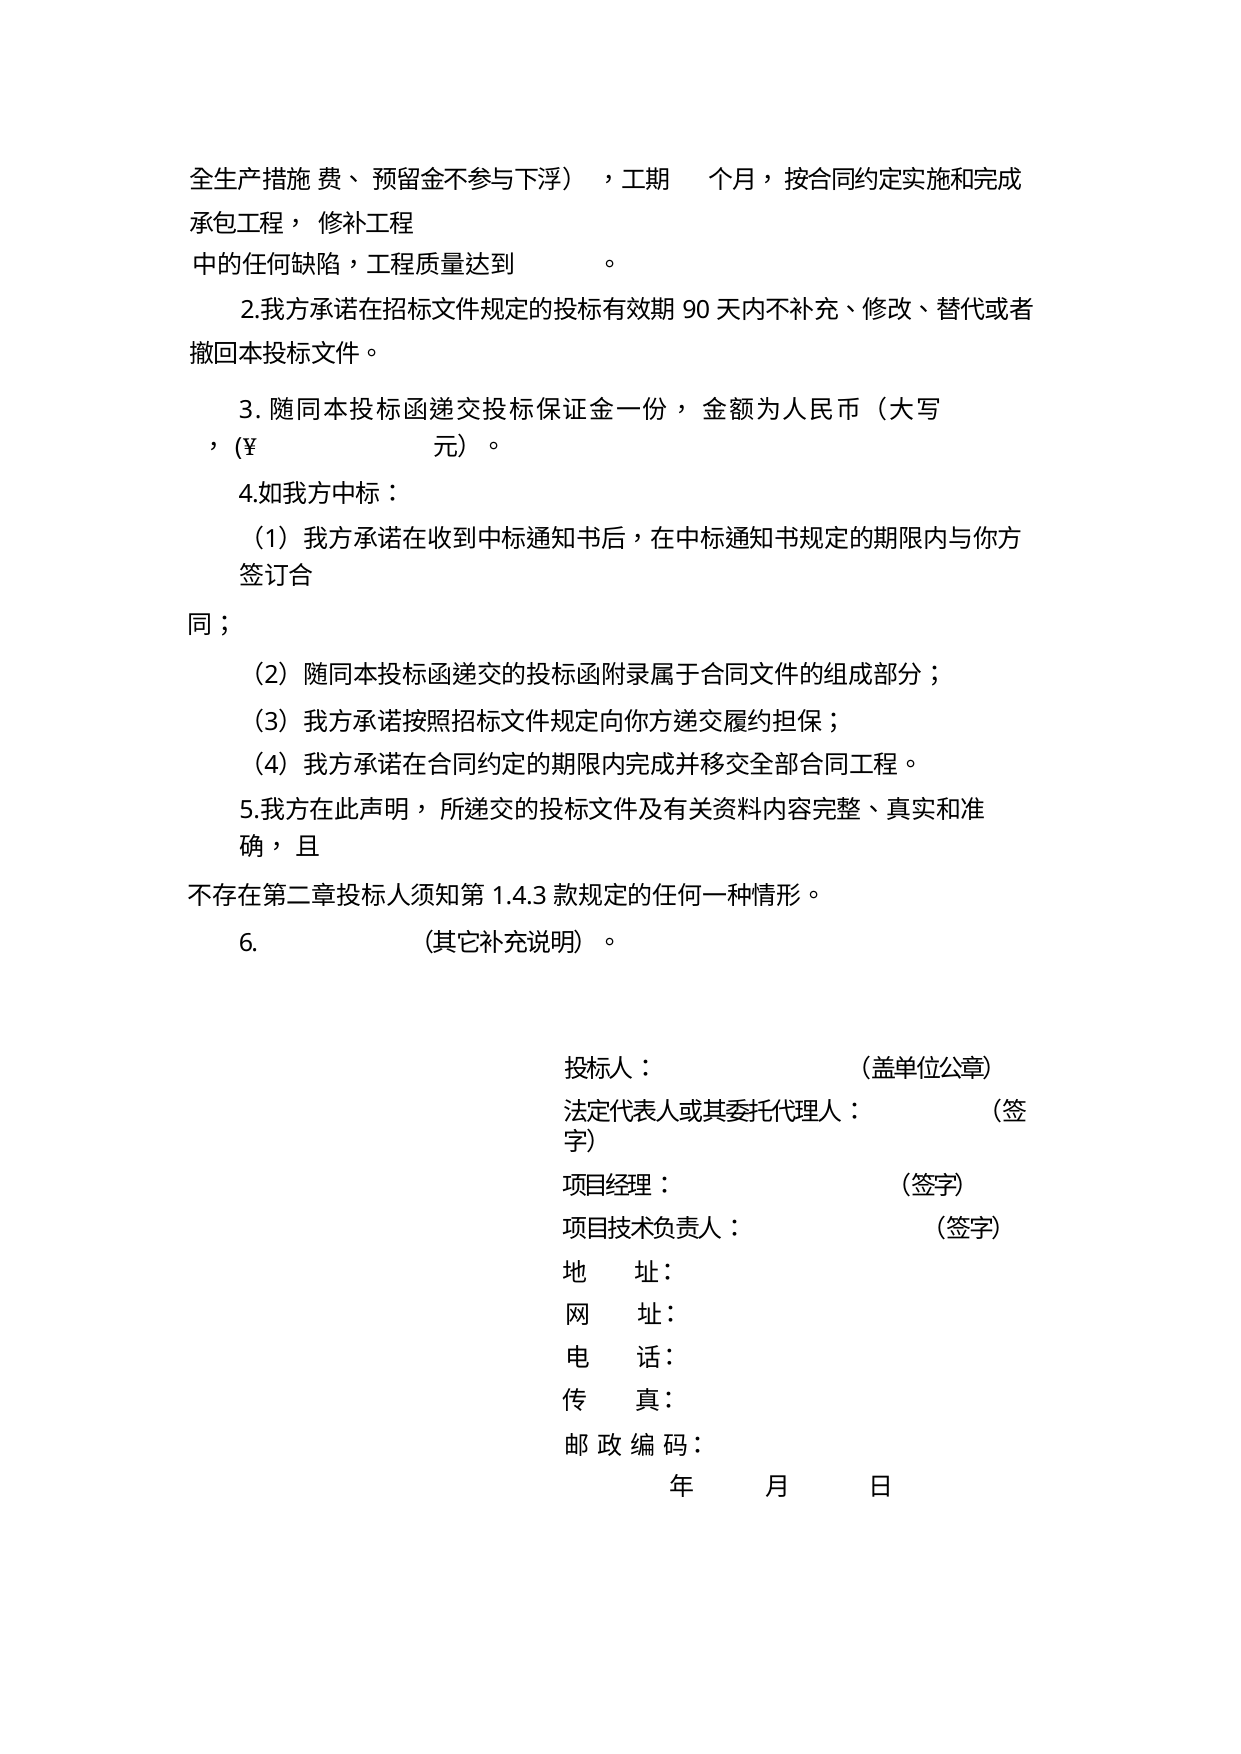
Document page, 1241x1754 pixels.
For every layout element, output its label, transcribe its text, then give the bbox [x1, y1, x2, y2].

text 网 址： [565, 1299, 1053, 1329]
text 年 月 日 [562, 1471, 1053, 1502]
text 法定代表人或其委托代理人： （签字） [563, 1096, 1053, 1158]
text 5.我方在此声明， 所递交的投标文件及有关资料内容完整、真实和准确， 且 [239, 791, 1029, 863]
text 2.我方承诺在招标文件规定的投标有效期 90 天内不补充、修改、替代或者撤回本投标文件。 [189, 292, 1035, 369]
text （4）我方承诺在合同约定的期限内完成并移交全部合同工程。 [239, 749, 1053, 779]
text 电 话： [565, 1342, 1053, 1372]
text 6. （其它补充说明）。 [238, 927, 1053, 958]
text 项目经理： （签字） [562, 1170, 1053, 1201]
text 不存在第二章投标人须知第 1.4.3 款规定的任何一种情形。 [187, 878, 1029, 912]
text 中的任何缺陷，工程质量达到 。 [192, 249, 1053, 280]
text 投标人： （盖单位公章） [564, 1053, 1053, 1084]
text 3. 随同本投标函递交投标保证金一份， 金额为人民币（大写 ， (¥ 元）。 [202, 391, 1029, 462]
text 4.如我方中标： [238, 477, 1053, 508]
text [189, 162, 1035, 239]
text 邮 政 编 码： [564, 1428, 1053, 1462]
text （1）我方承诺在收到中标通知书后，在中标通知书规定的期限内与你方签订合 [239, 521, 1029, 592]
text 传 真： [562, 1384, 1053, 1415]
text 同； [187, 607, 1029, 641]
text （3）我方承诺按照招标文件规定向你方递交履约担保； [239, 706, 1053, 736]
text 项目技术负责人： （签字） [562, 1213, 1053, 1244]
text 地 址： [562, 1256, 1053, 1288]
text （2）随同本投标函递交的投标函附录属于合同文件的组成部分； [239, 657, 1029, 691]
